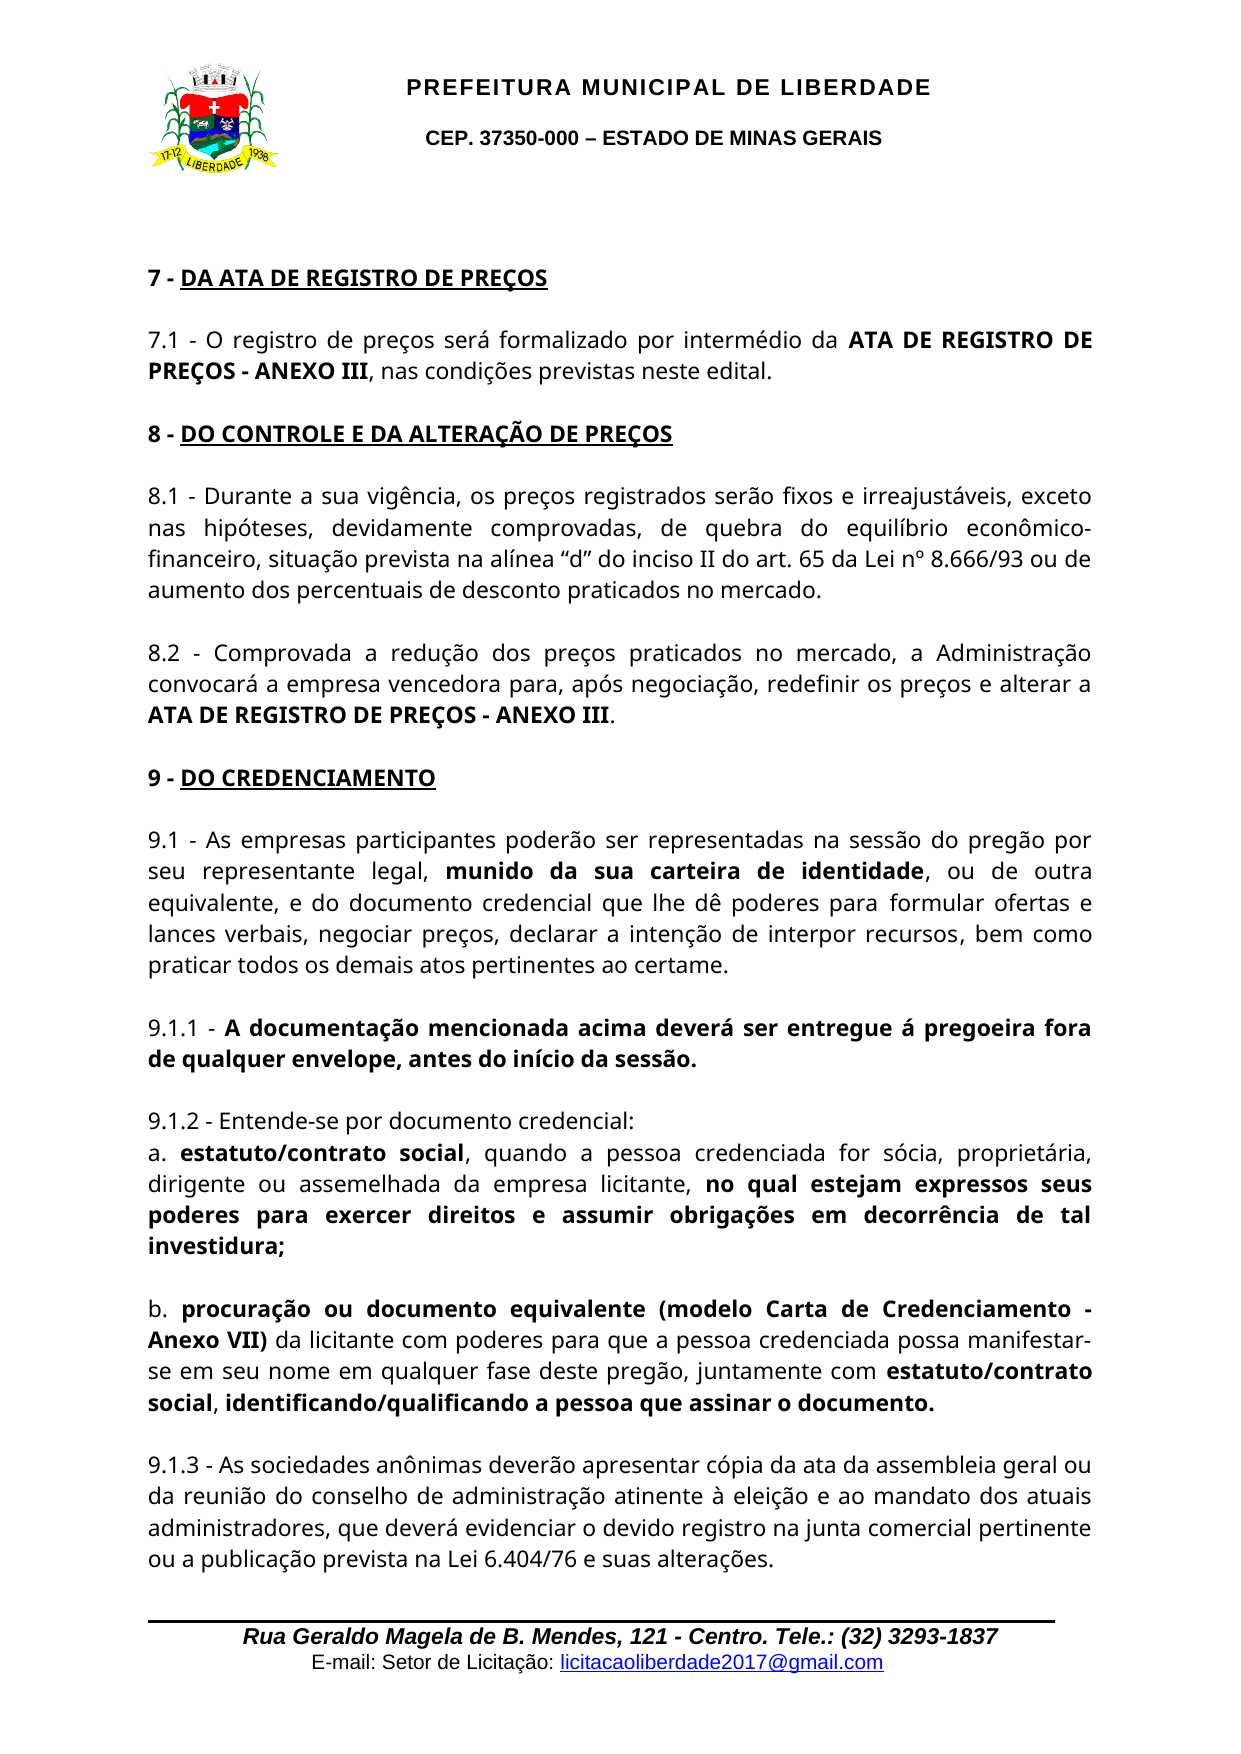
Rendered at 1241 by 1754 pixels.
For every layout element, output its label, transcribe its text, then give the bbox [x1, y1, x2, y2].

text 7 - DA ATA DE REGISTRO DE PREÇOS [148, 262, 1093, 293]
text 9.1.1 - A documentação mencionada acima deverá ser entregue á pregoeira fora de qualquer envelope, antes do início da sessão. [148, 1012, 1093, 1074]
text a. estatuto/contrato social, quando a pessoa credenciada for sócia, proprietária, dirigente ou assemelhada da empresa licitante, no qual estejam expressos seus poderes para exercer direitos e assumir obrigações em decorrência de tal investidura; [148, 1137, 1093, 1262]
text 8.1 - Durante a sua vigência, os preços registrados serão fixos e irreajustáveis, exceto nas hipóteses, devidamente comprovadas, de quebra do equilíbrio econômico-financeiro, situação prevista na alínea “d” do inciso II do art. 65 da Lei nº 8.666/93 ou de aumento dos percentuais de desconto praticados no mercado. [148, 480, 1093, 605]
text 8.2 - Comprovada a redução dos preços praticados no mercado, a Administração convocará a empresa vencedora para, após negociação, redefinir os preços e alterar a ATA DE REGISTRO DE PREÇOS - ANEXO III. [148, 637, 1093, 730]
text b. procuração ou documento equivalente (modelo Carta de Credenciamento - Anexo VII) da licitante com poderes para que a pessoa credenciada possa manifestar-se em seu nome em qualquer fase deste pregão, juntamente com estatuto/contrato social, identificando/qualificando a pessoa que assinar o documento. [148, 1293, 1093, 1418]
text 9.1.2 - Entende-se por documento credencial: [148, 1105, 1093, 1137]
text 9 - DO CREDENCIAMENTO [148, 762, 1093, 793]
text 9.1.3 - As sociedades anônimas deverão apresentar cópia da ata da assembleia geral ou da reunião do conselho de administração atinente à eleição e ao mandato dos atuais administradores, que deverá evidenciar o devido registro na junta comercial pertinente ou a publicação prevista na Lei 6.404/76 e suas alterações. [148, 1449, 1093, 1574]
text 8 - DO CONTROLE E DA ALTERAÇÃO DE PREÇOS [148, 418, 1093, 449]
text 9.1 - As empresas participantes poderão ser representadas na sessão do pregão por seu representante legal, munido da sua carteira de identidade, ou de outra equivalente, e do documento credencial que lhe dê poderes para formular ofertas e lances verbais, negociar preços, declarar a intenção de interpor recursos, bem como praticar todos os demais atos pertinentes ao certame. [148, 824, 1093, 980]
text 7.1 - O registro de preços será formalizado por intermédio da ATA DE REGISTRO DE PREÇOS - ANEXO III, nas condições previstas neste edital. [148, 324, 1093, 387]
